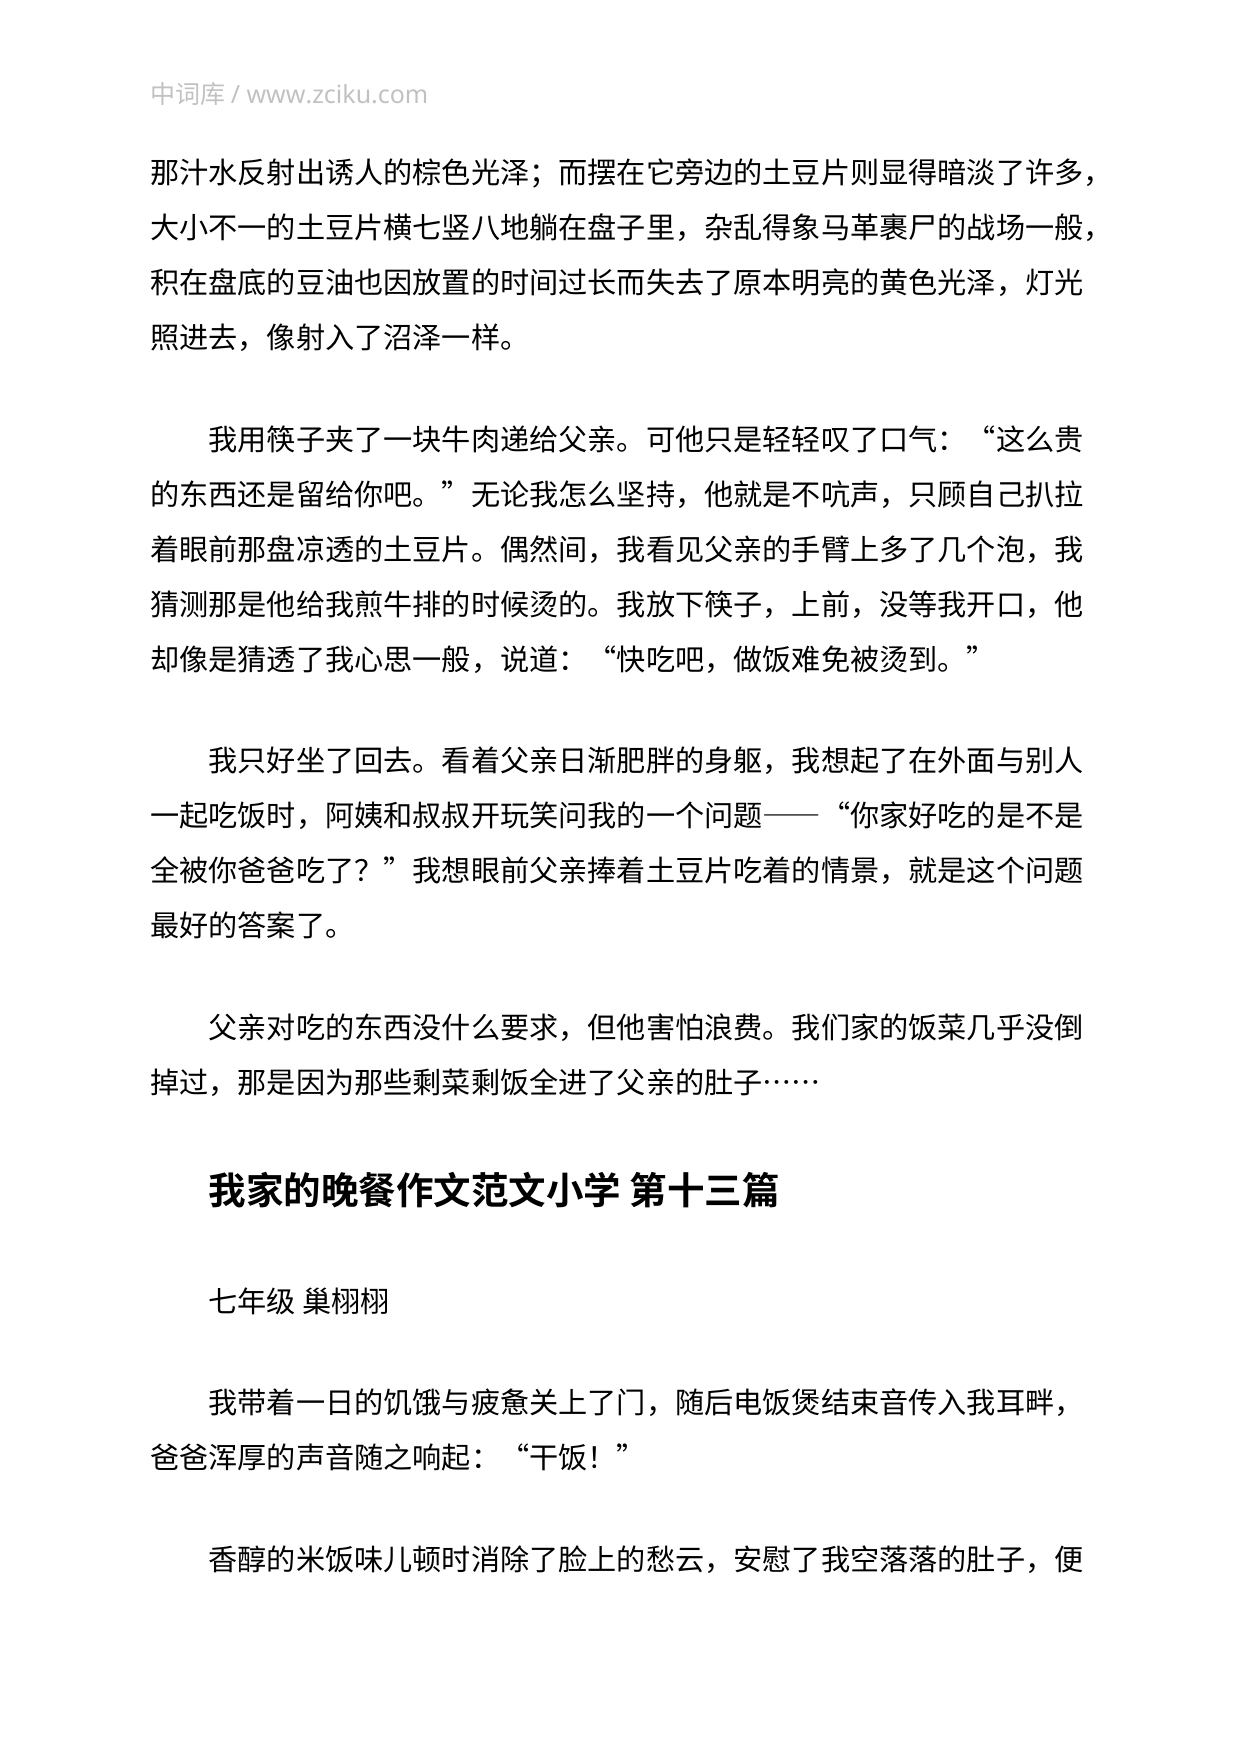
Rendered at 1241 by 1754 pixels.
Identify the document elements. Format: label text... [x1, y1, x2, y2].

text 我带着一日的饥饿与疲惫关上了门，随后电饭煲结束音传入我耳畔，爸爸浑厚的声音随之响起：“干饭！” [150, 1380, 1090, 1477]
text 父亲对吃的东西没什么要求，但他害怕浪费。我们家的饭菜几乎没倒掉过，那是因为那些剩菜剩饭全进了父亲的肚子…… [150, 1004, 1090, 1101]
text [150, 150, 1090, 357]
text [150, 1537, 1090, 1579]
text 七年级 巢栩栩 [150, 1278, 1090, 1321]
text 我家的晚餐作文范文小学 第十三篇 [150, 1161, 1090, 1215]
text 我用筷子夹了一块牛肉递给父亲。可他只是轻轻叹了口气：“这么贵的东西还是留给你吧。”无论我怎么坚持，他就是不吭声，只顾自己扒拉着眼前那盘凉透的土豆片。偶然间，我看见父亲的手臂上多了几个泡，我猜测那是他给我煎牛排的时候烫的。我放下筷子，上前，没等我开口，他却像是猜透了我心思一般，说道：“快吃吧，做饭难免被烫到。” [150, 416, 1090, 678]
text 我只好坐了回去。看着父亲日渐肥胖的身躯，我想起了在外面与别人一起吃饭时，阿姨和叔叔开玩笑问我的一个问题——“你家好吃的是不是全被你爸爸吃了？”我想眼前父亲捧着土豆片吃着的情景，就是这个问题最好的答案了。 [150, 738, 1090, 945]
